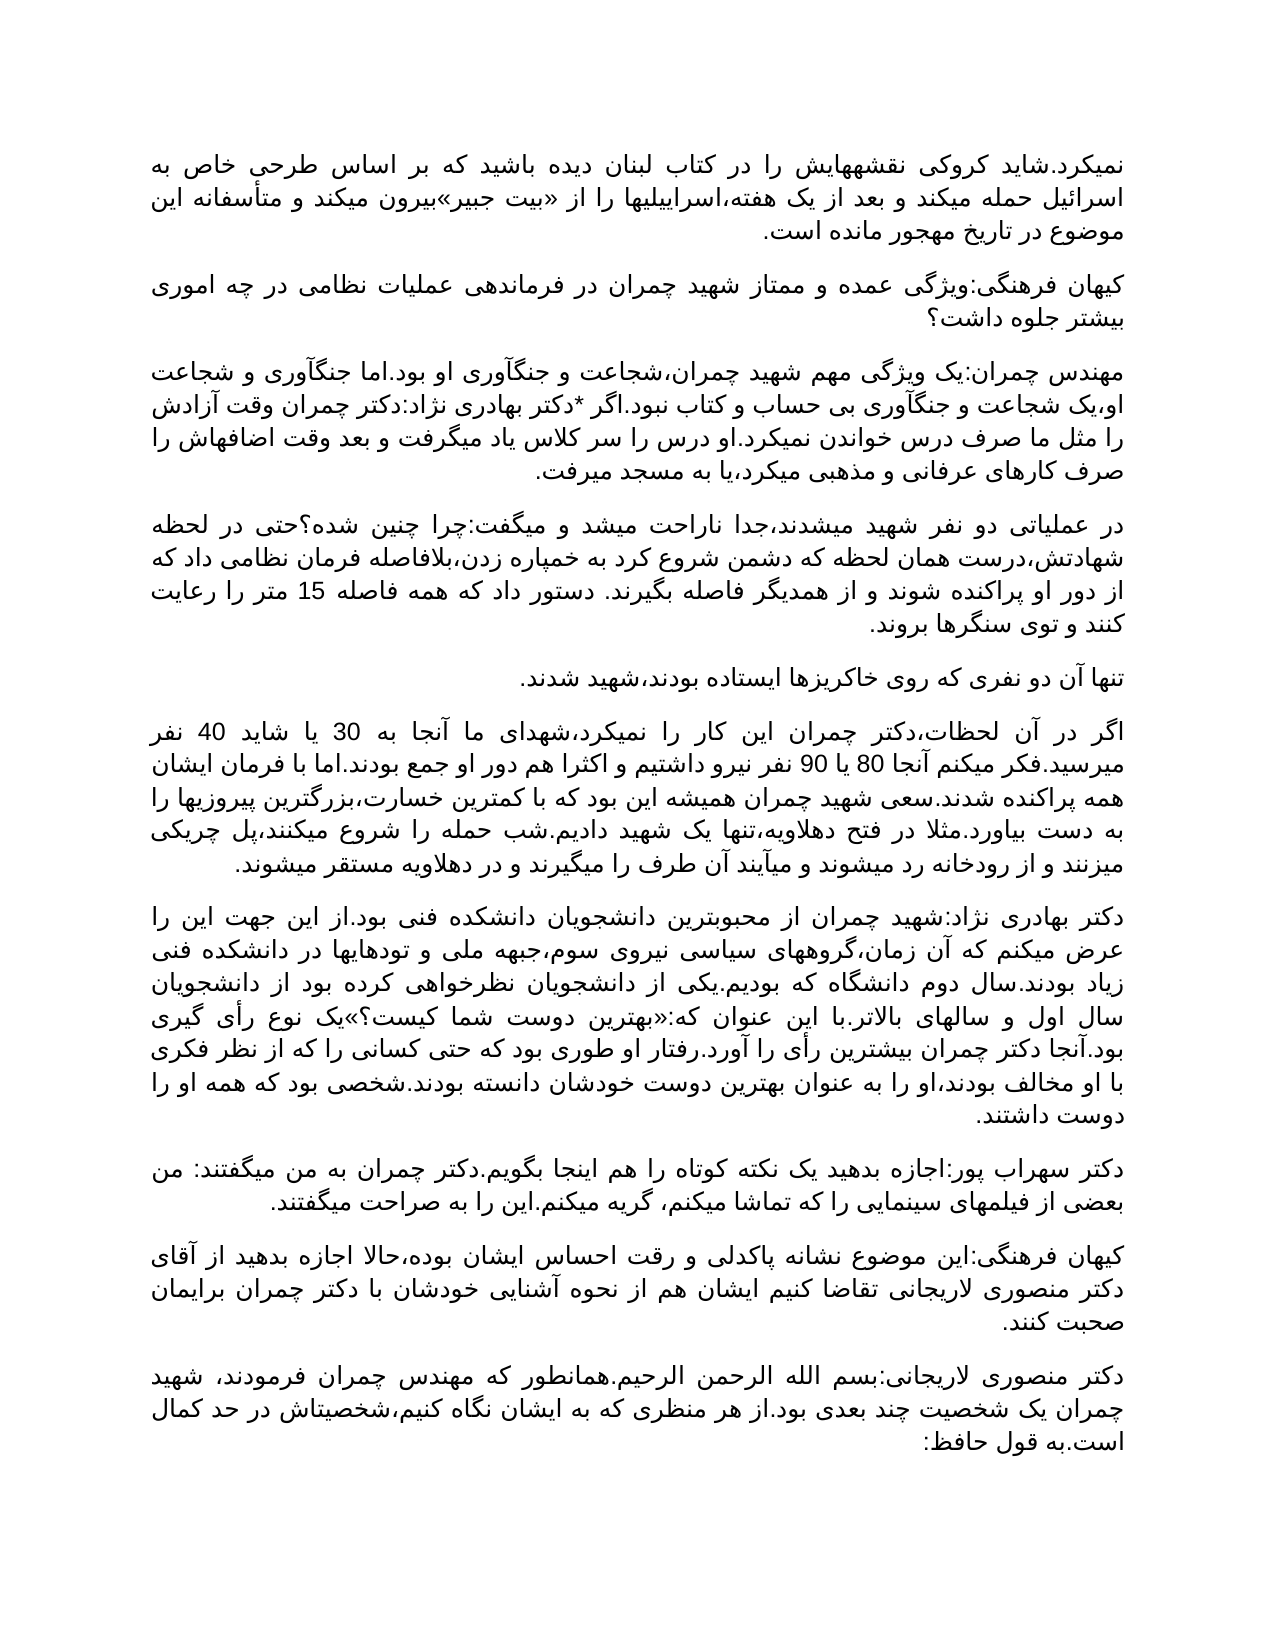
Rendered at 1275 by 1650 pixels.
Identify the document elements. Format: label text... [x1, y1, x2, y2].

text دکتر بهادری نژاد:شهید چمران از محبوب‏ترین‏ دانشجویان دانشکده فنی بود.از این جهت این را عرض می‏کنم که آن زمان،گروههای سیاسی‏ نیروی سوم،جبهه ملی و توده‏ای‏ها در دانشکده فنی‏ زیاد بودند.سال دوم دانشگاه که بودیم.یکی‏ از دانشجویان نظرخواهی کرده بود از دانشجویان‏ سال اول و سال‏های بالاتر.با این عنوان‏ که:«بهترین دوست شما کیست؟»یک نوع‏ رأی گیری بود.آنجا دکتر چمران بیشترین رأی را آورد.رفتار او طوری بود که حتی کسانی را که‏ از نظر فکری با او مخالف بودند،او را به عنوان‏ بهترین دوست خودشان دانسته بودند.شخصی بود که همه او را دوست داشتند. [150, 902, 1125, 1129]
text مهندس چمران:یک ویژگی مهم‏ شهید چمران،شجاعت و جنگ‏آوری او بود.اما جنگ‏آوری و شجاعت او،یک شجاعت‏ و جنگ‏آوری بی حساب و کتاب نبود.اگر *دکتر بهادری نژاد:دکتر چمران‏ وقت آزادش را مثل ما صرف‏ درس خواندن نمی‏کرد.او درس‏ را سر کلاس یاد می‏گرفت و بعد وقت اضافه‏اش را صرف کارهای‏ عرفانی و مذهبی می‏کرد،یا به‏ مسجد می‏رفت. [150, 357, 1125, 484]
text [150, 150, 1125, 245]
text اگر در آن لحظات،دکتر چمران این کار را نمی‏کرد،شهدای ما آنجا به 30 یا شاید 40 نفر می‏رسید.فکر می‏کنم آنجا 80 یا 90 نفر نیرو داشتیم و اکثرا هم دور او جمع بودند.اما با فرمان‏ ایشان همه پراکنده شدند.سعی شهید چمران‏ همیشه این بود که با کمترین خسارت،بزرگترین‏ پیروزی‏ها را به دست بیاورد.مثلا در فتح‏ دهلاویه،تنها یک شهید دادیم.شب حمله را شروع‏ می‏کنند،پل چریکی می‏زنند و از رودخانه رد می‏شوند و می‏آیند آن طرف را می‏گیرند و در دهلاویه مستقر می‏شوند. [150, 716, 1125, 877]
text دکتر سهراب پور:اجازه بدهید یک نکته کوتاه‏ را هم اینجا بگویم.دکتر چمران به من می‏گفتند: من بعضی از فیلم‏های سینمایی را که تماشا می‏کنم، گریه می‏کنم.این را به صراحت می‏گفتند. [150, 1154, 1125, 1216]
text دکتر منصوری لاریجانی:بسم الله الرحمن‏ الرحیم.همانطور که مهندس چمران فرمودند، شهید چمران یک شخصیت چند بعدی بود.از هر منظری که به ایشان نگاه کنیم،شخصیت‏اش در حد کمال است.به قول حافظ: [150, 1361, 1125, 1456]
text در عملیاتی دو نفر شهید می‏شدند،جدا ناراحت‏ می‏شد و می‏گفت:چرا چنین شده؟حتی در لحظه‏ شهادتش،درست همان لحظه که دشمن شروع کرد به خمپاره زدن،بلافاصله فرمان نظامی داد که از دور او پراکنده شوند و از همدیگر فاصله بگیرند. دستور داد که همه فاصله 15 متر را رعایت کنند و توی سنگرها بروند. [150, 510, 1125, 637]
text کیهان فرهنگی:این موضوع نشانه پاکدلی و رقت‏ احساس ایشان بوده،حالا اجازه بدهید از آقای دکتر منصوری لاریجانی تقاضا کنیم ایشان هم از نحوه آشنایی خودشان‏ با دکتر چمران برایمان صحبت کنند. [150, 1241, 1125, 1336]
text تنها آن دو نفری که روی خاکریزها ایستاده‏ بودند،شهید شدند. [150, 663, 1125, 691]
text کیهان فرهنگی:ویژگی عمده و ممتاز شهید چمران در فرماندهی عملیات‏ نظامی در چه اموری بیشتر جلوه داشت؟ [150, 270, 1125, 332]
